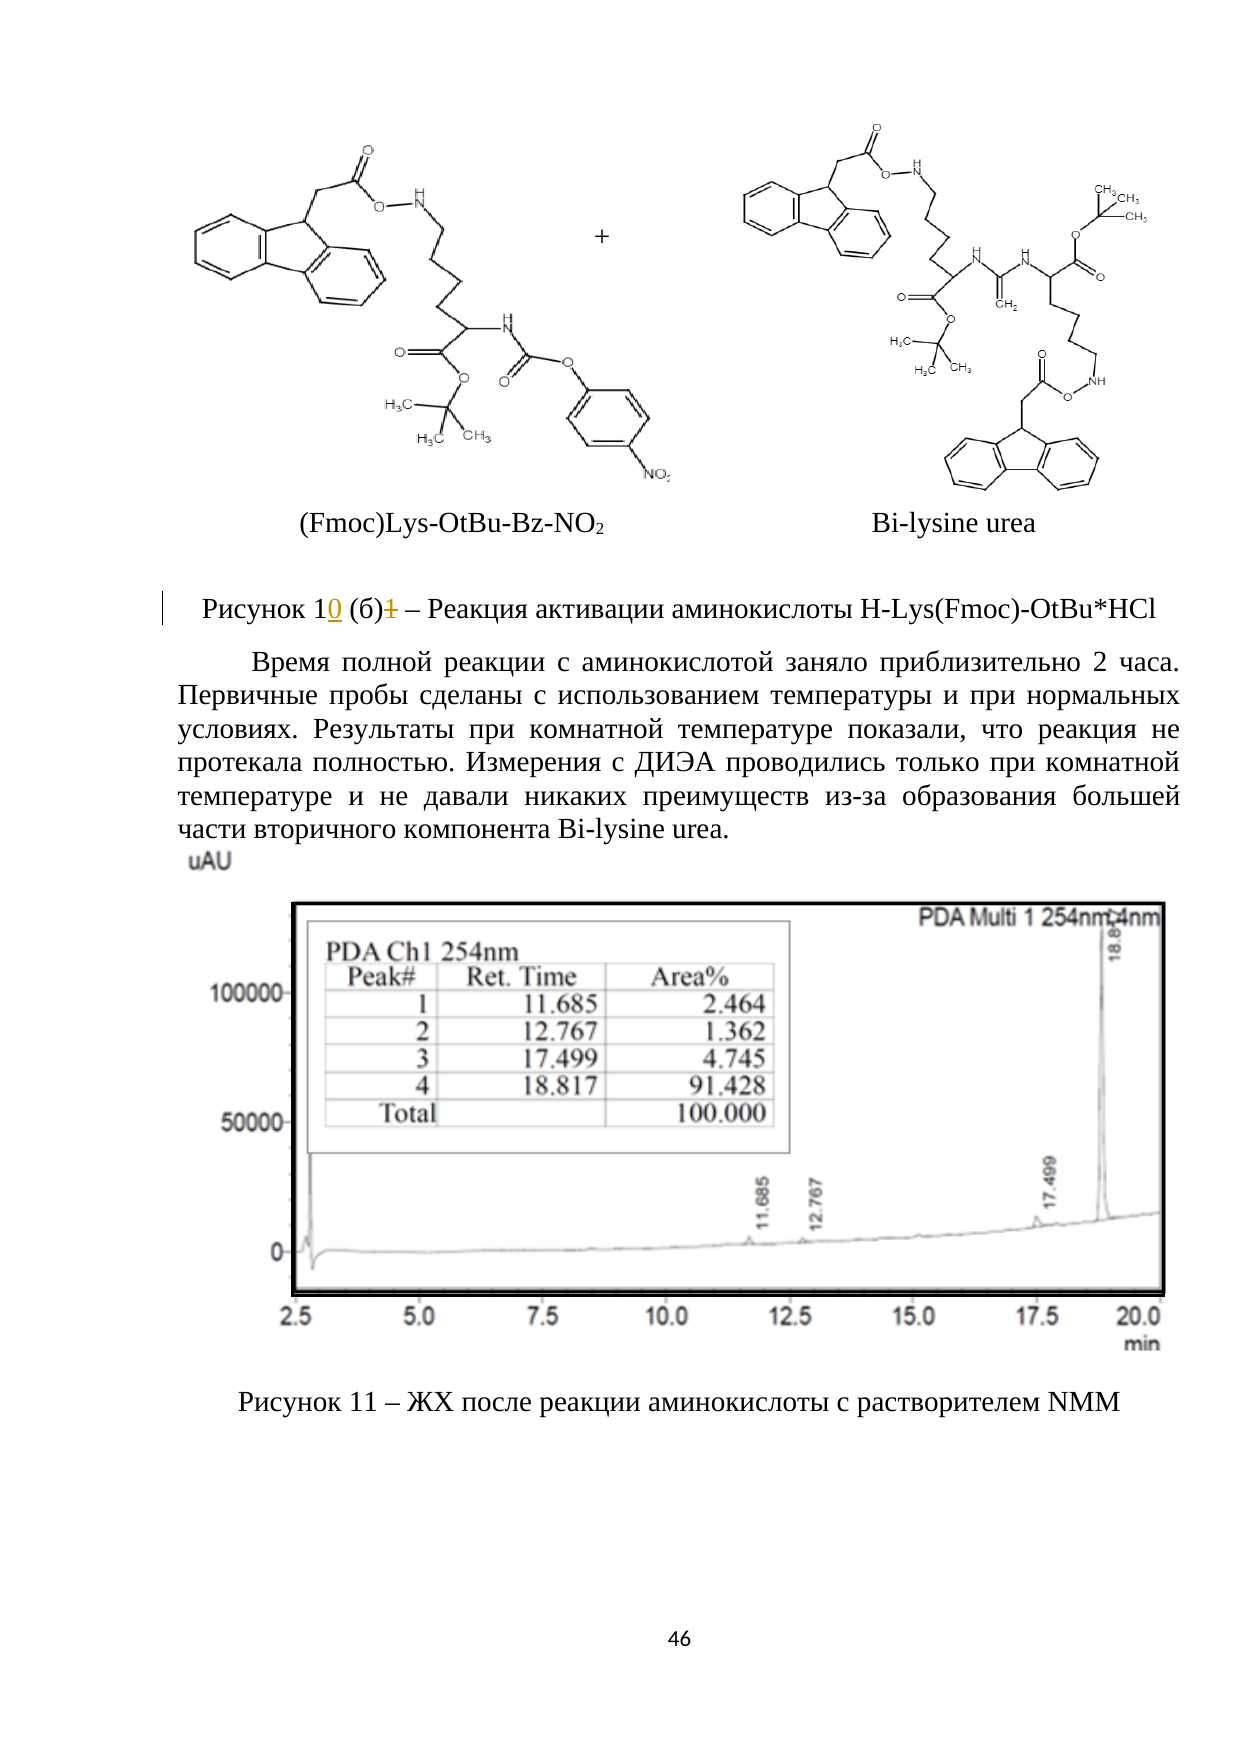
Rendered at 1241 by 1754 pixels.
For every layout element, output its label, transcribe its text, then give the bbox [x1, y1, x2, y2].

text Рисунок 11 – ЖХ после реакции аминокислоты с растворителем NMM [177, 1384, 1181, 1418]
text Рисунок 1 (б) – Реакция активации аминокислоты H-Lys(Fmoc)-OtBu*HCl [177, 591, 1181, 624]
table_cell (Fmoc)Lys-OtBu-Bz-NO2 [177, 505, 726, 538]
picture [390, 137, 671, 488]
table_cell Bi-lysine urea [726, 505, 1181, 538]
text Время полной реакции с аминокислотой заняло приблизительно 2 часа. Первичные пробы сделаны с использованием температуры и при нормальных условиях. Результаты при комнатной температуре показали, что реакция не протекала полностью. Измерения с ДИЭА проводились только при комнатной температуре и не давали никаких преимуществ из-за образования большей части вторичного компонента Bi-lysine urea. [177, 644, 1181, 845]
picture [186, 845, 1173, 1366]
table_cell [726, 118, 1181, 505]
picture [737, 118, 1155, 498]
table_cell + [177, 118, 726, 505]
